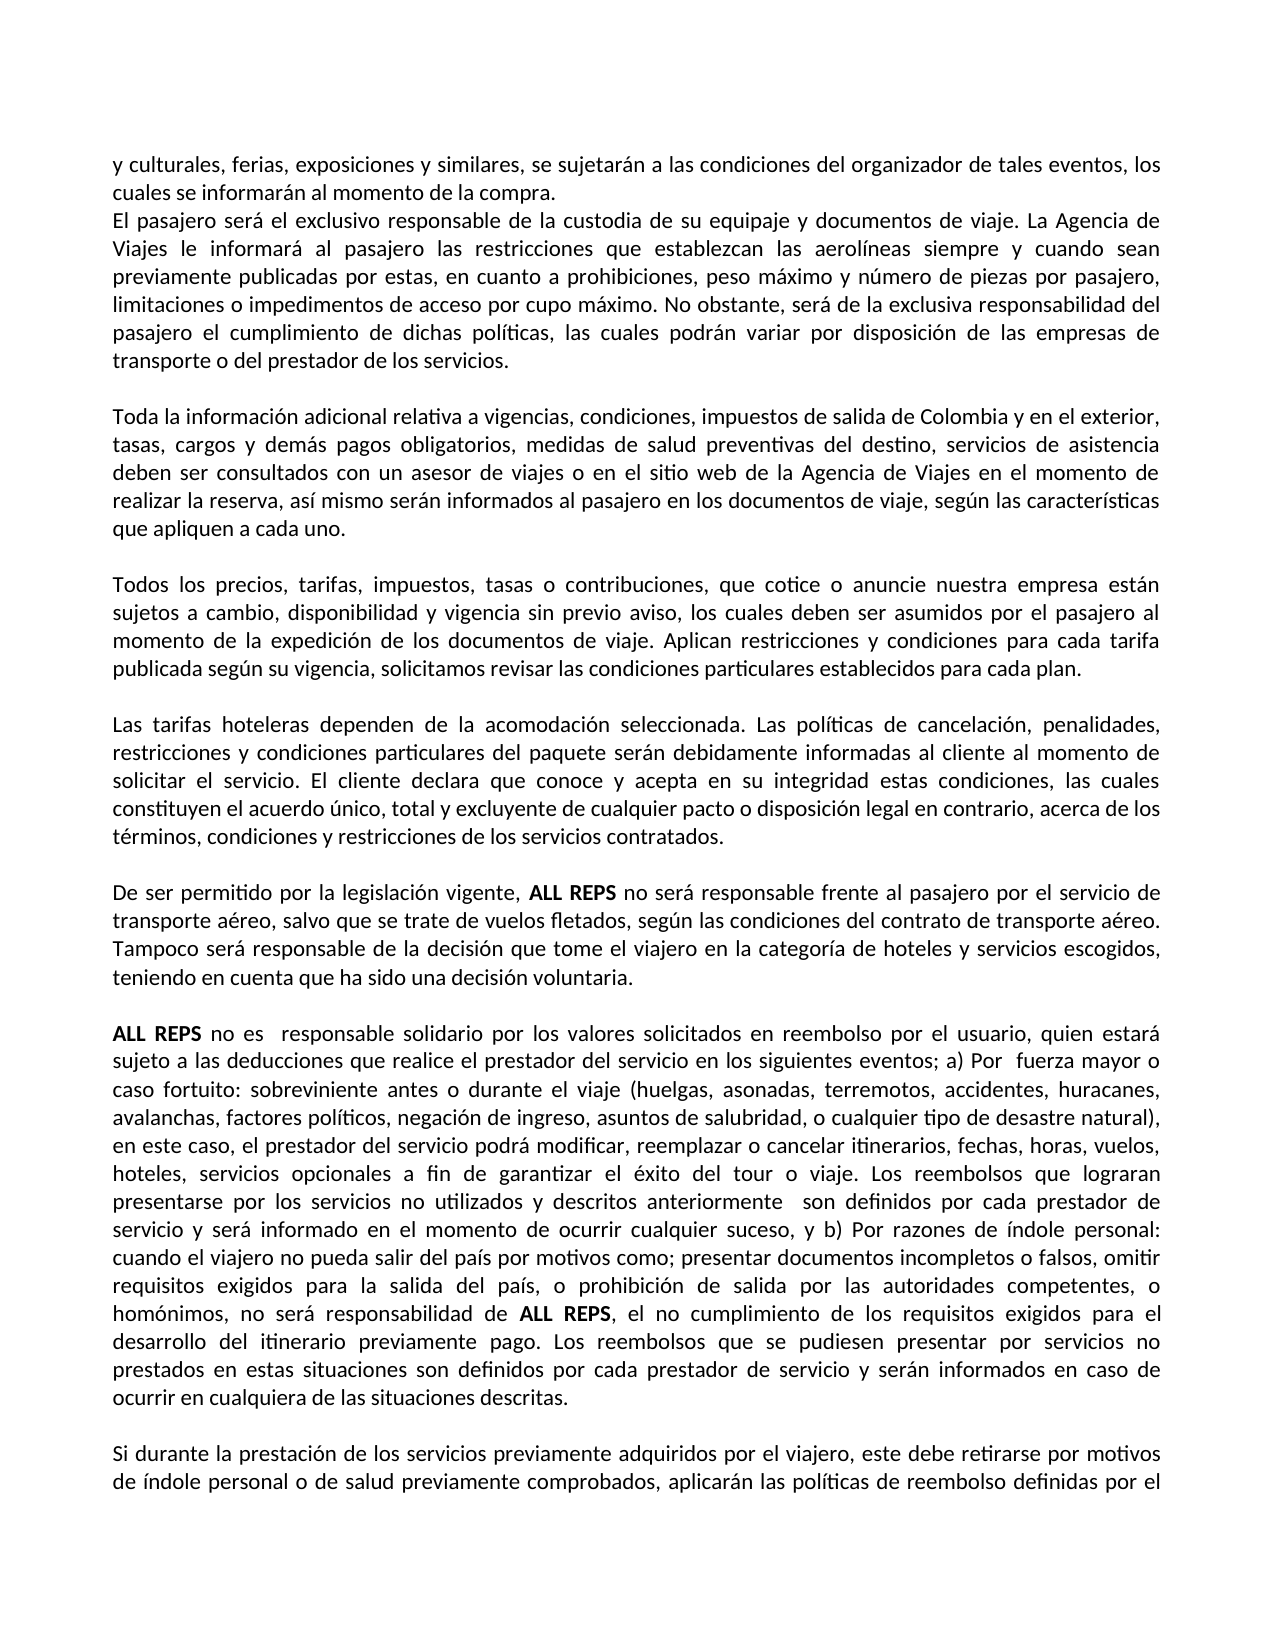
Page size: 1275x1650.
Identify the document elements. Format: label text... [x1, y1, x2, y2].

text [112, 150, 1162, 206]
text De ser permitido por la legislación vigente, ALL REPS no será responsable frente al pasajero por el servicio de transporte aéreo, salvo que se trate de vuelos fletados, según las condiciones del contrato de transporte aéreo. Tampoco será responsable de la decisión que tome el viajero en la categoría de hoteles y servicios escogidos, teniendo en cuenta que ha sido una decisión voluntaria. [112, 878, 1162, 991]
text Las tarifas hoteleras dependen de la acomodación seleccionada. Las políticas de cancelación, penalidades, restricciones y condiciones particulares del paquete serán debidamente informadas al cliente al momento de solicitar el servicio. El cliente declara que conoce y acepta en su integridad estas condiciones, las cuales constituyen el acuerdo único, total y excluyente de cualquier pacto o disposición legal en contrario, acerca de los términos, condiciones y restricciones de los servicios contratados. [112, 710, 1162, 851]
text Todos los precios, tarifas, impuestos, tasas o contribuciones, que cotice o anuncie nuestra empresa están sujetos a cambio, disponibilidad y vigencia sin previo aviso, los cuales deben ser asumidos por el pasajero al momento de la expedición de los documentos de viaje. Aplican restricciones y condiciones para cada tarifa publicada según su vigencia, solicitamos revisar las condiciones particulares establecidos para cada plan. [112, 570, 1162, 682]
text Toda la información adicional relativa a vigencias, condiciones, impuestos de salida de Colombia y en el exterior, tasas, cargos y demás pagos obligatorios, medidas de salud preventivas del destino, servicios de asistencia deben ser consultados con un asesor de viajes o en el sitio web de la Agencia de Viajes en el momento de realizar la reserva, así mismo serán informados al pasajero en los documentos de viaje, según las características que apliquen a cada uno. [112, 402, 1162, 542]
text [112, 1439, 1162, 1495]
text ALL REPS no es responsable solidario por los valores solicitados en reembolso por el usuario, quien estará sujeto a las deducciones que realice el prestador del servicio en los siguientes eventos; a) Por fuerza mayor o caso fortuito: sobreviniente antes o durante el viaje (huelgas, asonadas, terremotos, accidentes, huracanes, avalanchas, factores políticos, negación de ingreso, asuntos de salubridad, o cualquier tipo de desastre natural), en este caso, el prestador del servicio podrá modificar, reemplazar o cancelar itinerarios, fechas, horas, vuelos, hoteles, servicios opcionales a fin de garantizar el éxito del tour o viaje. Los reembolsos que lograran presentarse por los servicios no utilizados y descritos anteriormente son definidos por cada prestador de servicio y será informado en el momento de ocurrir cualquier suceso, y b) Por razones de índole personal: cuando el viajero no pueda salir del país por motivos como; presentar documentos incompletos o falsos, omitir requisitos exigidos para la salida del país, o prohibición de salida por las autoridades competentes, o homónimos, no será responsabilidad de ALL REPS, el no cumplimiento de los requisitos exigidos para el desarrollo del itinerario previamente pago. Los reembolsos que se pudiesen presentar por servicios no prestados en estas situaciones son definidos por cada prestador de servicio y serán informados en caso de ocurrir en cualquiera de las situaciones descritas. [112, 1019, 1162, 1411]
text El pasajero será el exclusivo responsable de la custodia de su equipaje y documentos de viaje. La Agencia de Viajes le informará al pasajero las restricciones que establezcan las aerolíneas siempre y cuando sean previamente publicadas por estas, en cuanto a prohibiciones, peso máximo y número de piezas por pasajero, limitaciones o impedimentos de acceso por cupo máximo. No obstante, será de la exclusiva responsabilidad del pasajero el cumplimiento de dichas políticas, las cuales podrán variar por disposición de las empresas de transporte o del prestador de los servicios. [112, 206, 1162, 374]
